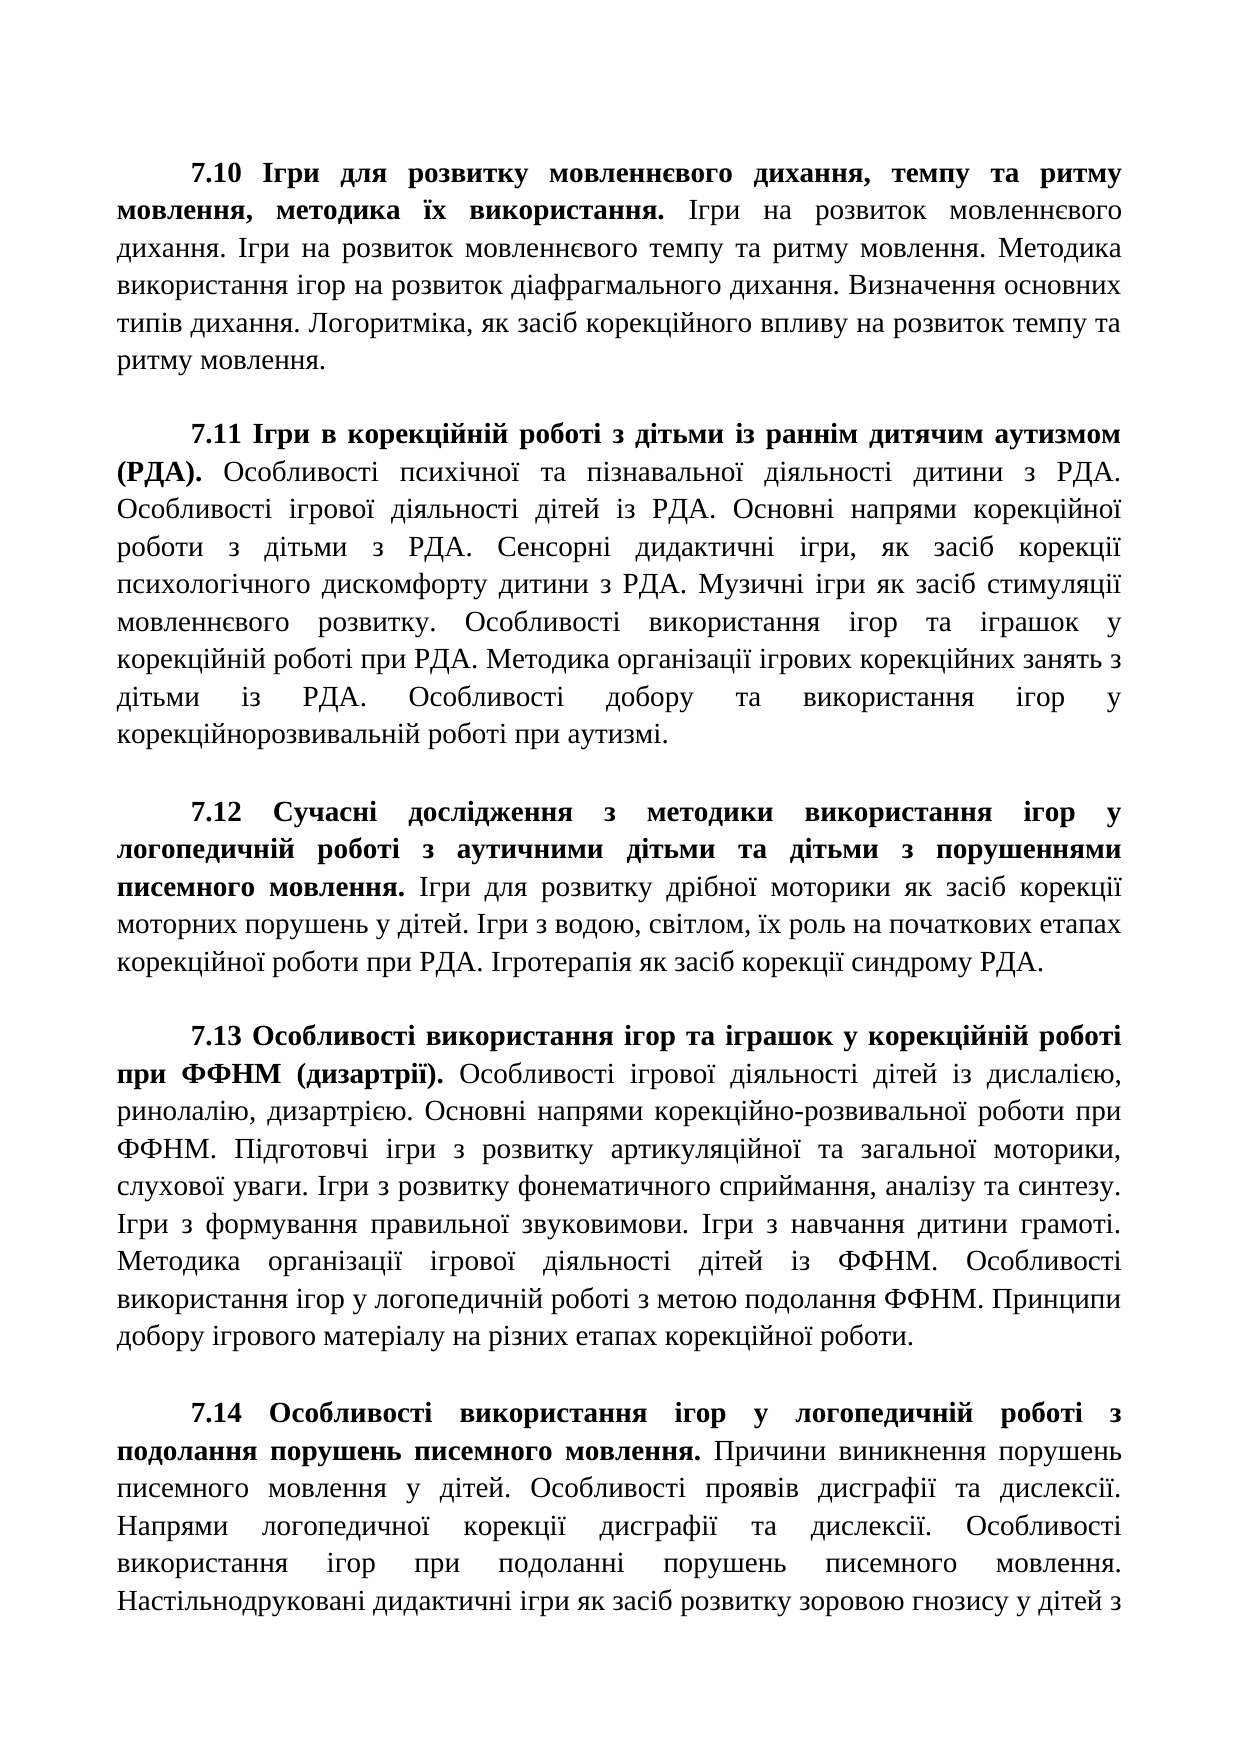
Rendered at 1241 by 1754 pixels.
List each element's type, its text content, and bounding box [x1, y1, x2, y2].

text 7.13 Особливості використання ігор та іграшок у корекційній роботі при ФФНМ (дизартрії). Особливості ігрової діяльності дітей із дислалією, ринолалію, дизартрією. Основні напрями корекційно-розвивальної роботи при ФФНМ. Підготовчі ігри з розвитку артикуляційної та загальної моторики, слухової уваги. Ігри з розвитку фонематичного сприймання, аналізу та синтезу. Ігри з формування правильної звуковимови. Ігри з навчання дитини грамоті. Методика організації ігрової діяльності дітей із ФФНМ. Особливості використання ігор у логопедичній роботі з метою подолання ФФНМ. Принципи добору ігрового матеріалу на різних етапах корекційної роботи. [117, 1018, 1122, 1352]
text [117, 1395, 1122, 1616]
text 7.11 Ігри в корекційній роботі з дітьми із раннім дитячим аутизмом (РДА). Особливості психічної та пізнавальної діяльності дитини з РДА. Особливості ігрової діяльності дітей із РДА. Основні напрями корекційної роботи з дітьми з РДА. Сенсорні дидактичні ігри, як засіб корекції психологічного дискомфорту дитини з РДА. Музичні ігри як засіб стимуляції мовленнєвого розвитку. Особливості використання ігор та іграшок у корекційній роботі при РДА. Методика організації ігрових корекційних занять з дітьми із РДА. Особливості добору та використання ігор у корекційнорозвивальній роботі при аутизмі. [117, 417, 1122, 750]
text 7.10 Ігри для розвитку мовленнєвого дихання, темпу та ритму мовлення, методика їх використання. Ігри на розвиток мовленнєвого дихання. Ігри на розвиток мовленнєвого темпу та ритму мовлення. Методика використання ігор на розвиток діафрагмального дихання. Визначення основних типів дихання. Логоритміка, як засіб корекційного впливу на розвиток темпу та ритму мовлення. [117, 155, 1122, 376]
text 7.12 Сучасні дослідження з методики використання ігор у логопедичній роботі з аутичними дітьми та дітьми з порушеннями писемного мовлення. Ігри для розвитку дрібної моторики як засіб корекції моторних порушень у дітей. Ігри з водою, світлом, їх роль на початкових етапах корекційної роботи при РДА. Ігротерапія як засіб корекції синдрому РДА. [117, 794, 1122, 978]
